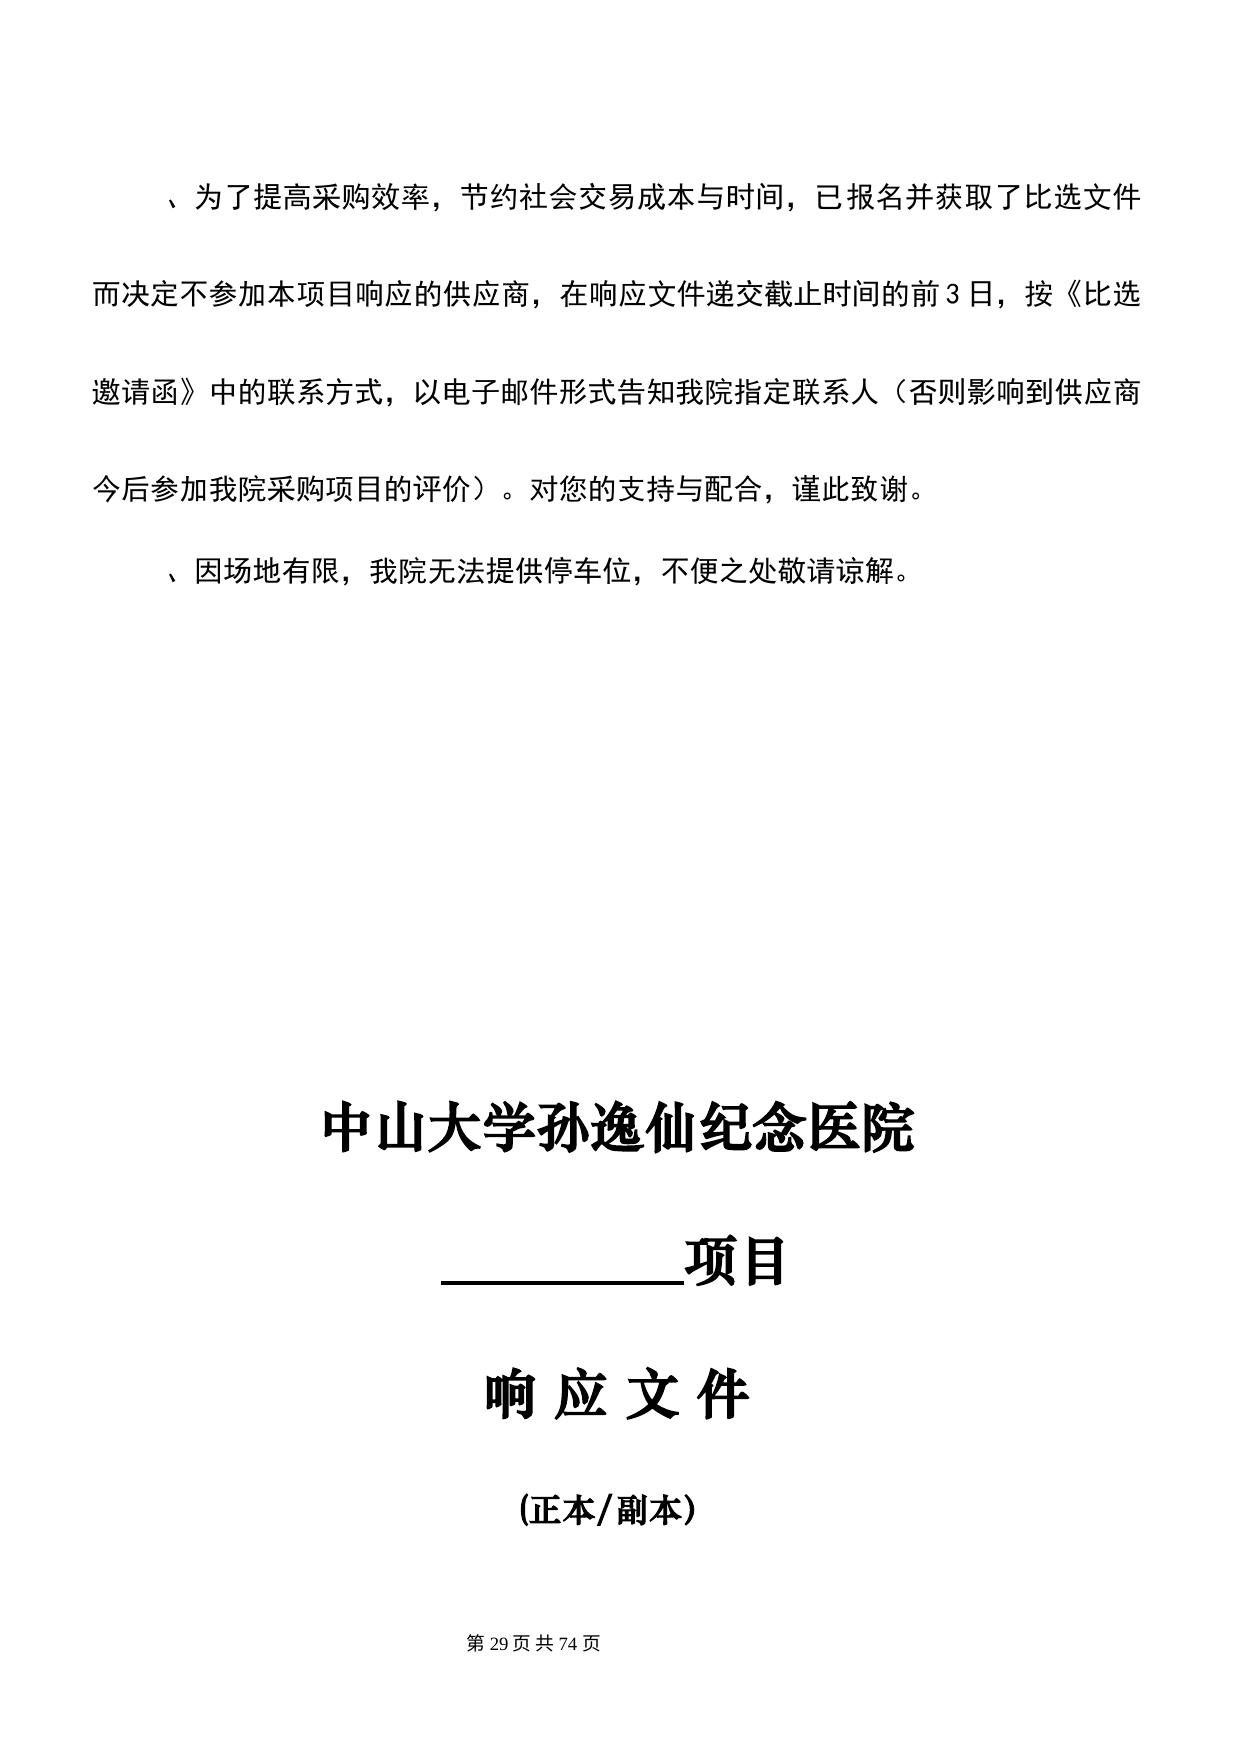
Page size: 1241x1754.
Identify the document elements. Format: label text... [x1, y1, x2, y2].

list 为了提高采购效率，节约社会交易成本与时间，已报名并获取了比选文件而决定不参加本项目响应的供应商，在响应文件递交截止时间的前3日，按《比选邀请函》中的联系方式，以电子邮件形式告知我院指定联系人（否则影响到供应商今后参加我院采购项目的评价）。对您的支持与配合，谨此致谢。 [92, 162, 1142, 519]
list 因场地有限，我院无法提供停车位，不便之处敬请谅解。 [92, 536, 1142, 601]
text 中山大学孙逸仙纪念医院 [92, 1076, 1142, 1173]
text (正本/副本） [92, 1476, 1142, 1541]
text 项目 [92, 1209, 1142, 1307]
text 响 应 文 件 [92, 1342, 1142, 1440]
